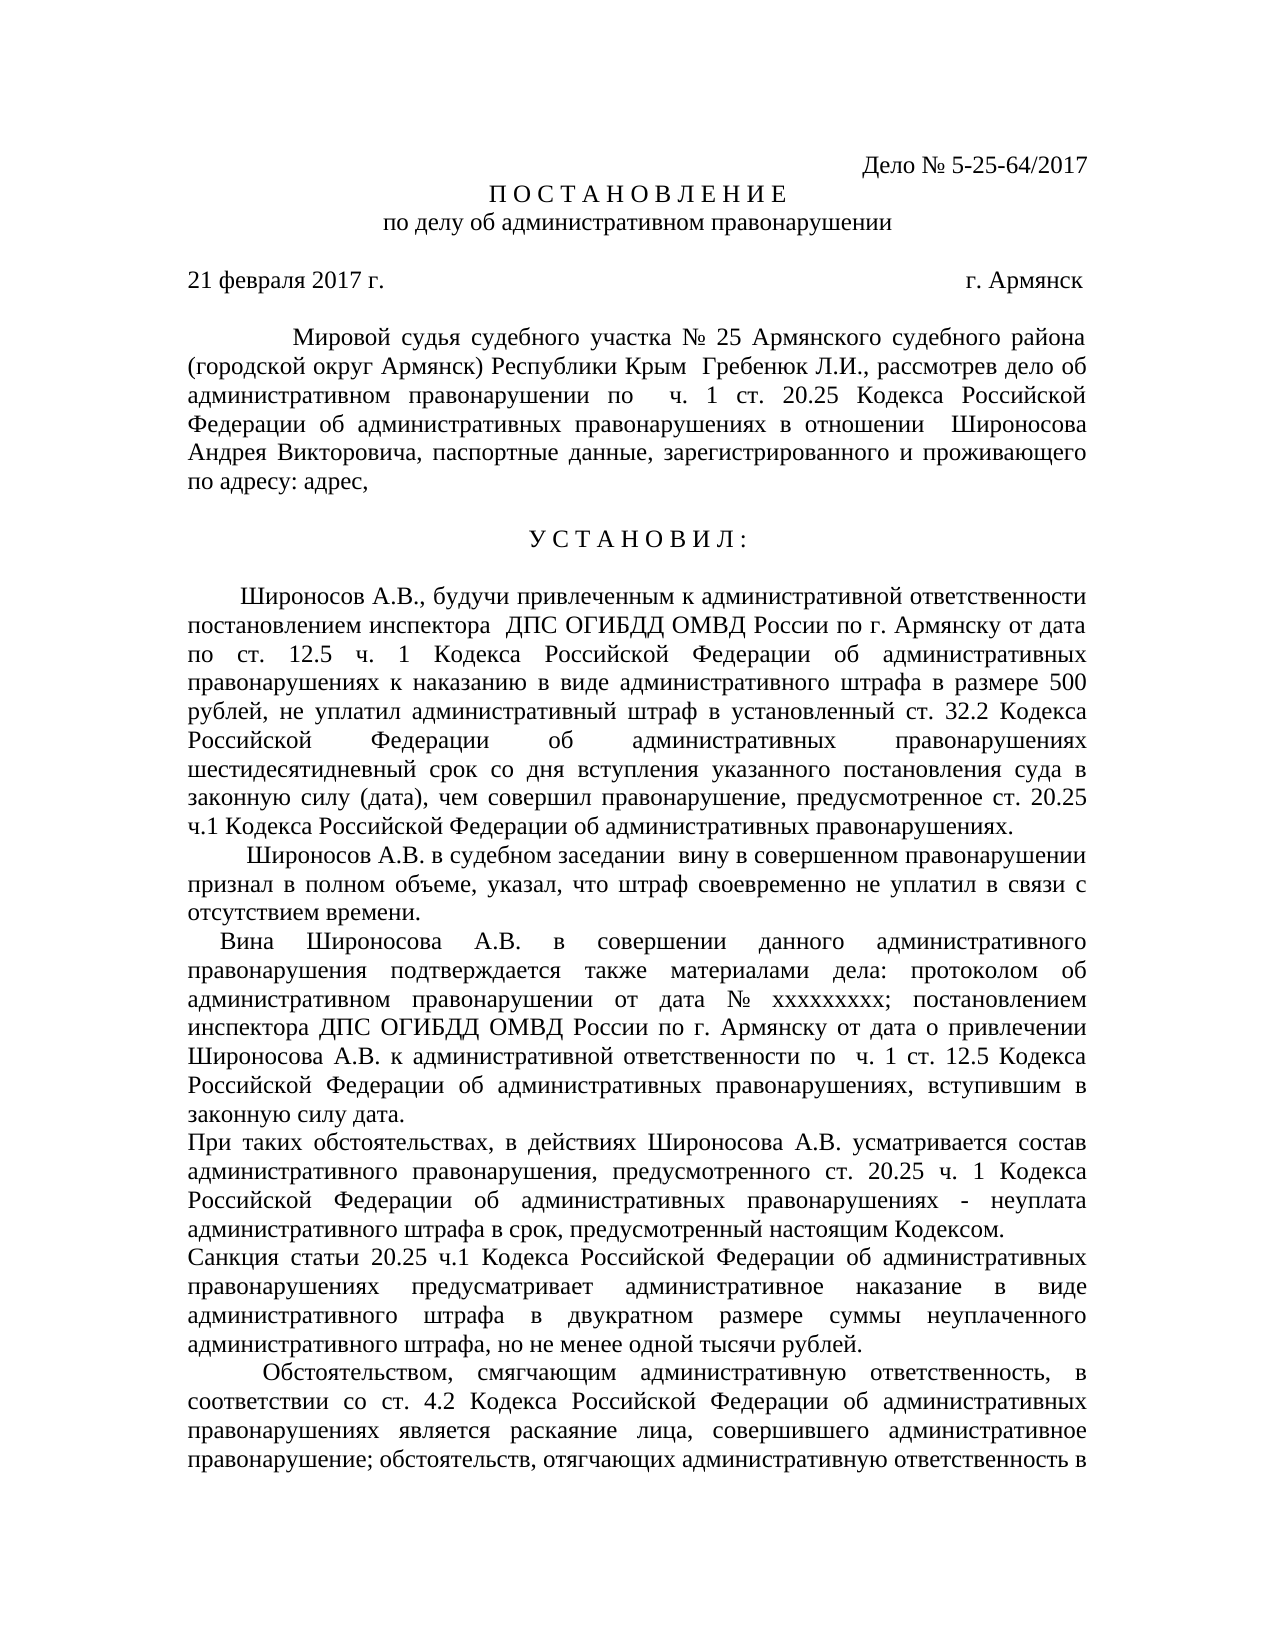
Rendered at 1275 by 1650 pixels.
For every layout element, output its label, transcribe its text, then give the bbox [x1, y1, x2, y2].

text Вина Широносова А.В. в совершении данного административного правонарушения подтверждается также материалами дела: протоколом об административном правонарушении от дата № ххххххххх; постановлением инспектора ДПС ОГИБДД ОМВД России по г. Армянску от дата о привлечении Широносова А.В. к административной ответственности по ч. 1 ст. 12.5 Кодекса Российской Федерации об административных правонарушениях, вступившим в законную силу дата. [187, 926, 1087, 1127]
text При таких обстоятельствах, в действиях Широносова А.В. усматривается состав административного правонарушения, предусмотренного ст. 20.25 ч. 1 Кодекса Российской Федерации об административных правонарушениях - неуплата административного штрафа в срок, предусмотренный настоящим Кодексом. [187, 1127, 1087, 1242]
text по делу об административном правонарушении [187, 207, 1087, 236]
text Широносов А.В., будучи привлеченным к административной ответственности постановлением инспектора ДПС ОГИБДД ОМВД России по г. Армянску от дата по ст. 12.5 ч. 1 Кодекса Российской Федерации об административных правонарушениях к наказанию в виде административного штрафа в размере 500 рублей, не уплатил административный штраф в установленный ст. 32.2 Кодекса Российской Федерации об административных правонарушениях шестидесятидневный срок со дня вступления указанного постановления суда в законную силу (дата), чем совершил правонарушение, предусмотренное ст. 20.25 ч.1 Кодекса Российской Федерации об административных правонарушениях. [187, 581, 1087, 840]
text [187, 1357, 1087, 1472]
text П О С Т А Н О В Л Е Н И Е [187, 179, 1087, 207]
text У С Т А Н О В И Л : [187, 524, 1087, 552]
text Дело № 5-25-64/2017 [187, 150, 1087, 179]
text Широносов А.В. в судебном заседании вину в совершенном правонарушении признал в полном объеме, указал, что штраф своевременно не уплатил в связи с отсутствием времени. [187, 840, 1087, 926]
text Санкция статьи 20.25 ч.1 Кодекса Российской Федерации об административных правонарушениях предусматривает административное наказание в виде административного штрафа в двукратном размере суммы неуплаченного административного штрафа, но не менее одной тысячи рублей. [187, 1242, 1087, 1357]
text 21 февраля 2017 г. г. Армянск [187, 265, 1087, 294]
text Мировой судья судебного участка № 25 Армянского судебного района (городской округ Армянск) Республики Крым Гребенюк Л.И., рассмотрев дело об административном правонарушении по ч. 1 ст. 20.25 Кодекса Российской Федерации об административных правонарушениях в отношении Широносова Андрея Викторовича, паспортные данные, зарегистрированного и проживающего по адресу: адрес, [187, 322, 1087, 495]
